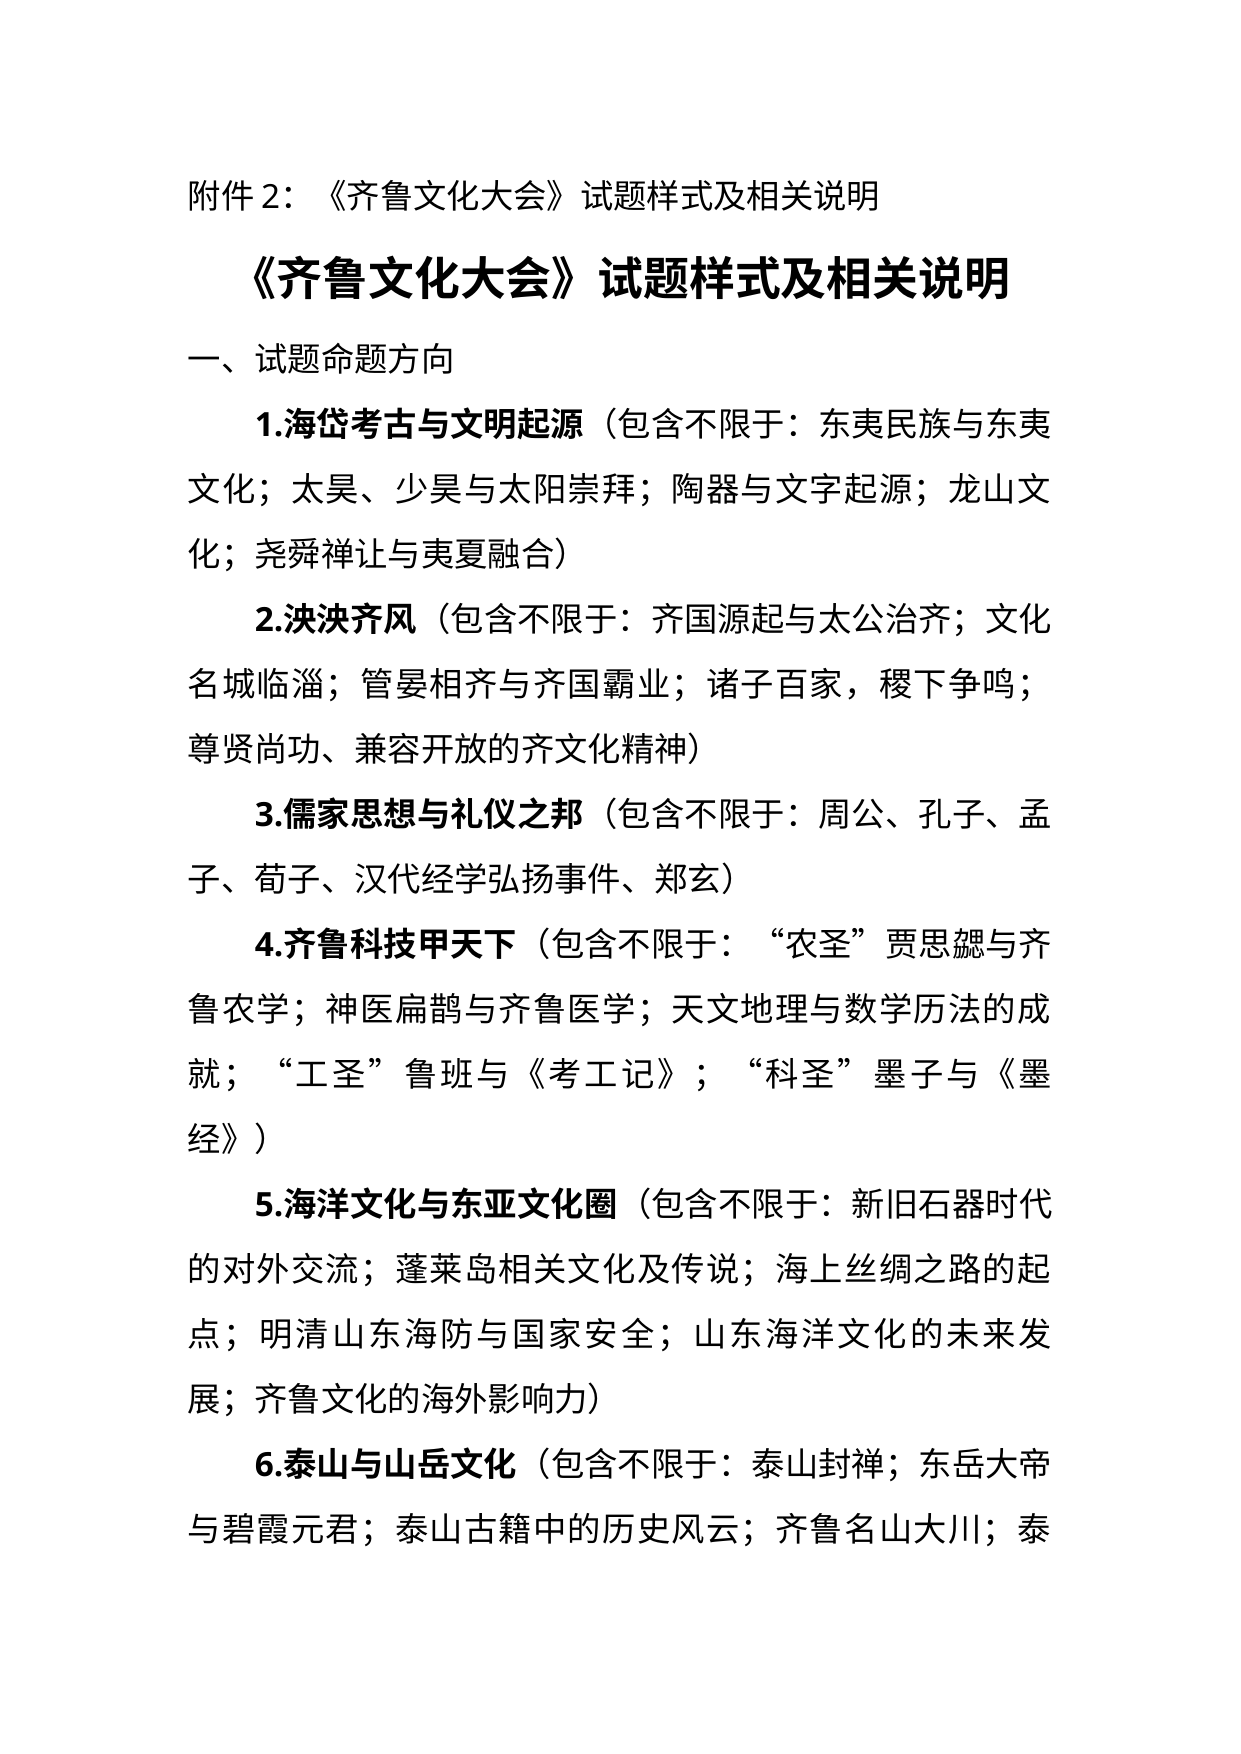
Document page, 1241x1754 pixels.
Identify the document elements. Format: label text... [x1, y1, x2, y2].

text 1.海岱考古与文明起源（包含不限于：东夷民族与东夷文化；太昊、少昊与太阳崇拜；陶器与文字起源；龙山文化；尧舜禅让与夷夏融合） [187, 389, 1053, 584]
text 《齐鲁文化大会》试题样式及相关说明 [187, 227, 1053, 324]
text 2.泱泱齐风（包含不限于：齐国源起与太公治齐；文化名城临淄；管晏相齐与齐国霸业；诸子百家，稷下争鸣；尊贤尚功、兼容开放的齐文化精神） [187, 584, 1053, 779]
text 一、试题命题方向 [187, 324, 1053, 389]
text 3.儒家思想与礼仪之邦（包含不限于：周公、孔子、孟子、荀子、汉代经学弘扬事件、郑玄） [187, 779, 1053, 909]
text 5.海洋文化与东亚文化圈（包含不限于：新旧石器时代的对外交流；蓬莱岛相关文化及传说；海上丝绸之路的起点；明清山东海防与国家安全；山东海洋文化的未来发展；齐鲁文化的海外影响力） [187, 1169, 1053, 1429]
text 4.齐鲁科技甲天下（包含不限于：“农圣”贾思勰与齐鲁农学；神医扁鹊与齐鲁医学；天文地理与数学历法的成就；“工圣”鲁班与《考工记》；“科圣”墨子与《墨经》） [187, 909, 1053, 1169]
text 附件2：《齐鲁文化大会》试题样式及相关说明 [187, 162, 1053, 227]
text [187, 1429, 1053, 1559]
